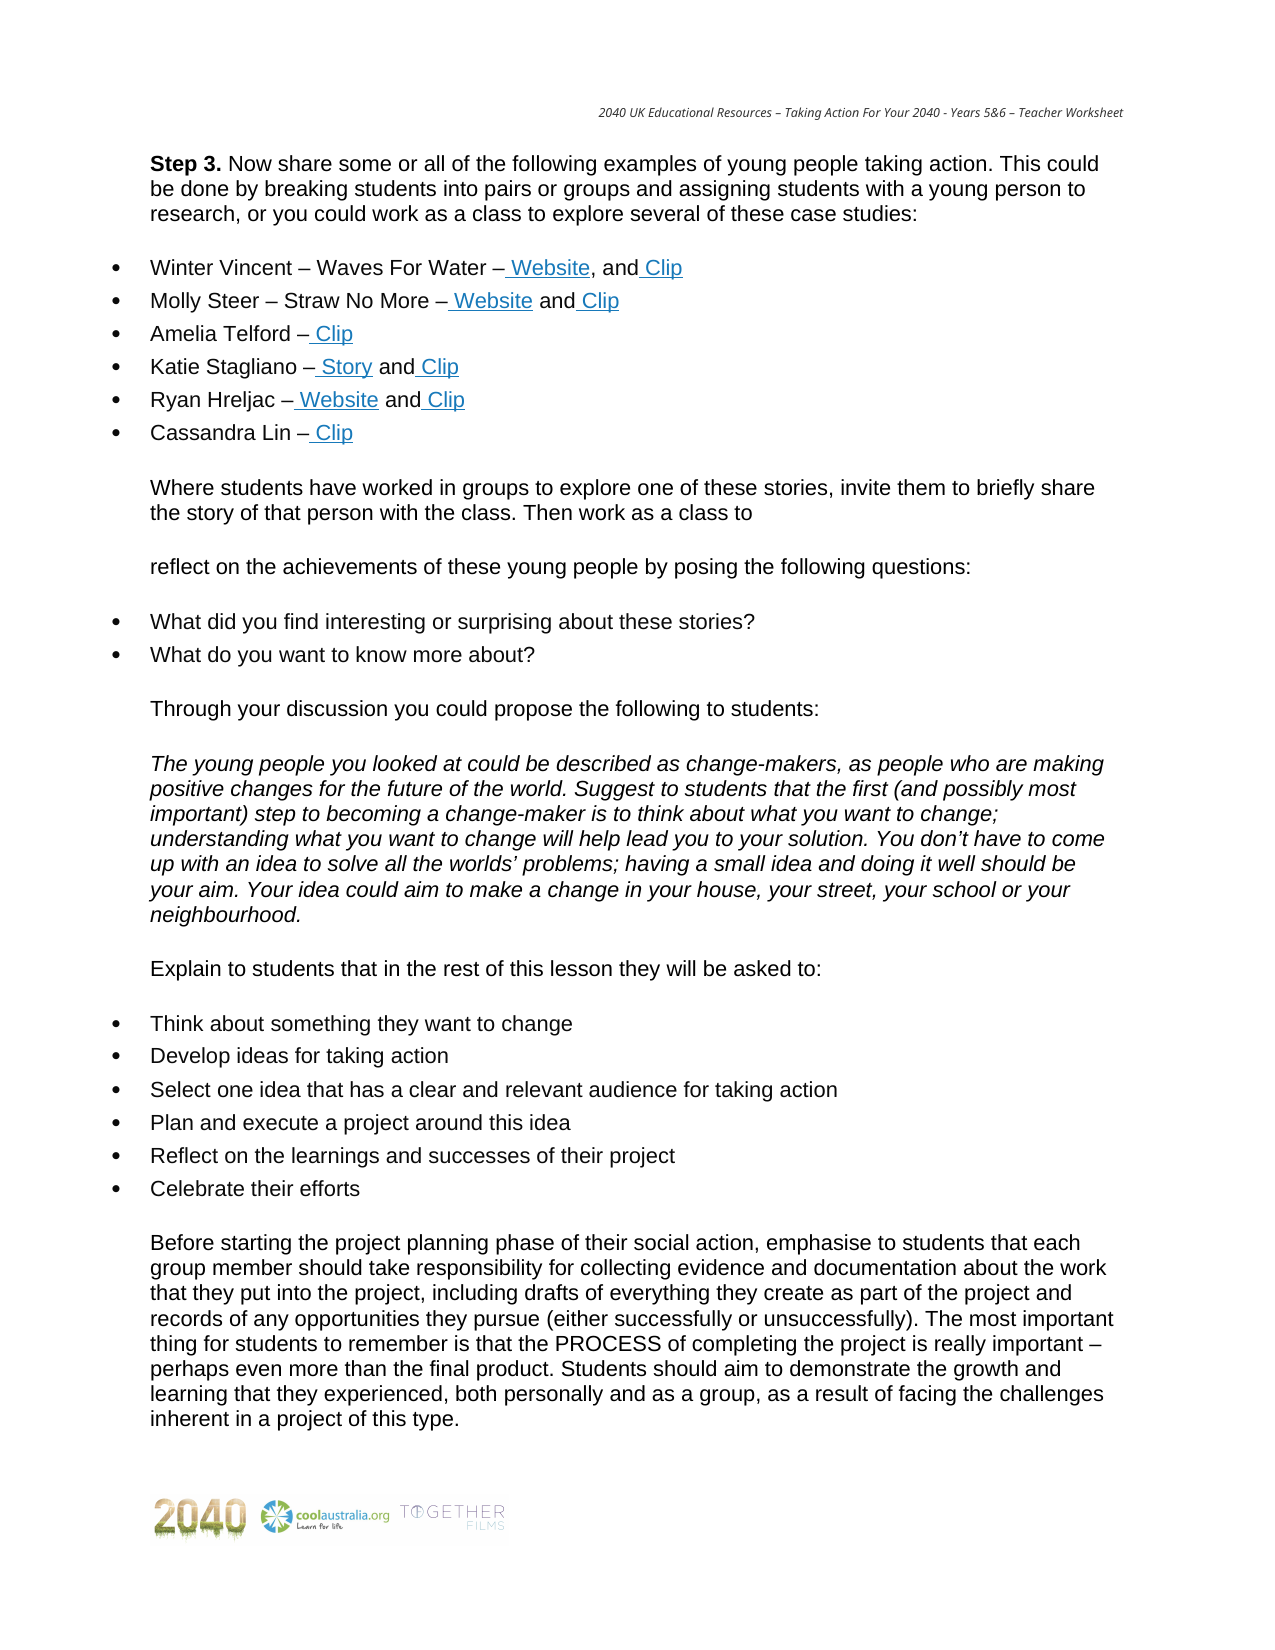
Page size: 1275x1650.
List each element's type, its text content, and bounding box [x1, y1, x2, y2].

list Develop ideas for taking action [112, 1043, 1125, 1069]
text Explain to students that in the rest of this lesson they will be asked to: [150, 956, 1125, 981]
list Think about something they want to change [112, 1010, 1125, 1036]
list Plan and execute a project around this idea [112, 1109, 1125, 1135]
text The young people you looked at could be described as change-makers, as people who are making positive changes for the future of the world. Suggest to students that the first (and possibly most important) step to becoming a change-maker is to think about what you want to change; understanding what you want to change will help lead you to your solution. You don’t have to come up with an idea to solve all the worlds’ problems; having a small idea and doing it well should be your aim. Your idea could aim to make a change in your house, your street, your school or your neighbourhood. [150, 750, 1125, 927]
list Select one idea that has a clear and relevant audience for taking action [112, 1076, 1125, 1102]
picture [150, 1494, 509, 1546]
list Cassandra Lin – Clip [112, 420, 1125, 446]
text Step 3. Now share some or all of the following examples of young people taking action. This could be done by breaking students into pairs or groups and assigning students with a young person to research, or you could work as a class to explore several of these case studies: [150, 150, 1125, 226]
list Katie Stagliano – Story and Clip [112, 354, 1125, 379]
list What did you find interesting or surprising about these stories? [112, 609, 1125, 634]
list Ryan Hreljac – Website and Clip [112, 387, 1125, 412]
list What do you want to know more about? [112, 642, 1125, 667]
list Molly Steer – Straw No More – Website and Clip [112, 288, 1125, 313]
text Before starting the project planning phase of their social action, emphasise to students that each group member should take responsibility for collecting evidence and documentation about the work that they put into the project, including drafts of everything they create as part of the project and records of any opportunities they pursue (either successfully or unsuccessfully). The most important thing for students to remember is that the PROCESS of completing the project is really important – perhaps even more than the final product. Students should aim to demonstrate the growth and learning that they experienced, both personally and as a group, as a result of facing the challenges inherent in a project of this type. [150, 1230, 1125, 1432]
list Amelia Telford – Clip [112, 321, 1125, 346]
text reflect on the achievements of these young people by posing the following questions: [150, 554, 1125, 579]
list Winter Vincent – Waves For Water – Website, and Clip [112, 255, 1125, 280]
text Through your discussion you could propose the following to students: [150, 696, 1125, 721]
text Where students have worked in groups to explore one of these stories, invite them to briefly share the story of that person with the class. Then work as a class to [150, 475, 1125, 525]
list Celebrate their efforts [112, 1176, 1125, 1201]
list Reflect on the learnings and successes of their project [112, 1142, 1125, 1168]
